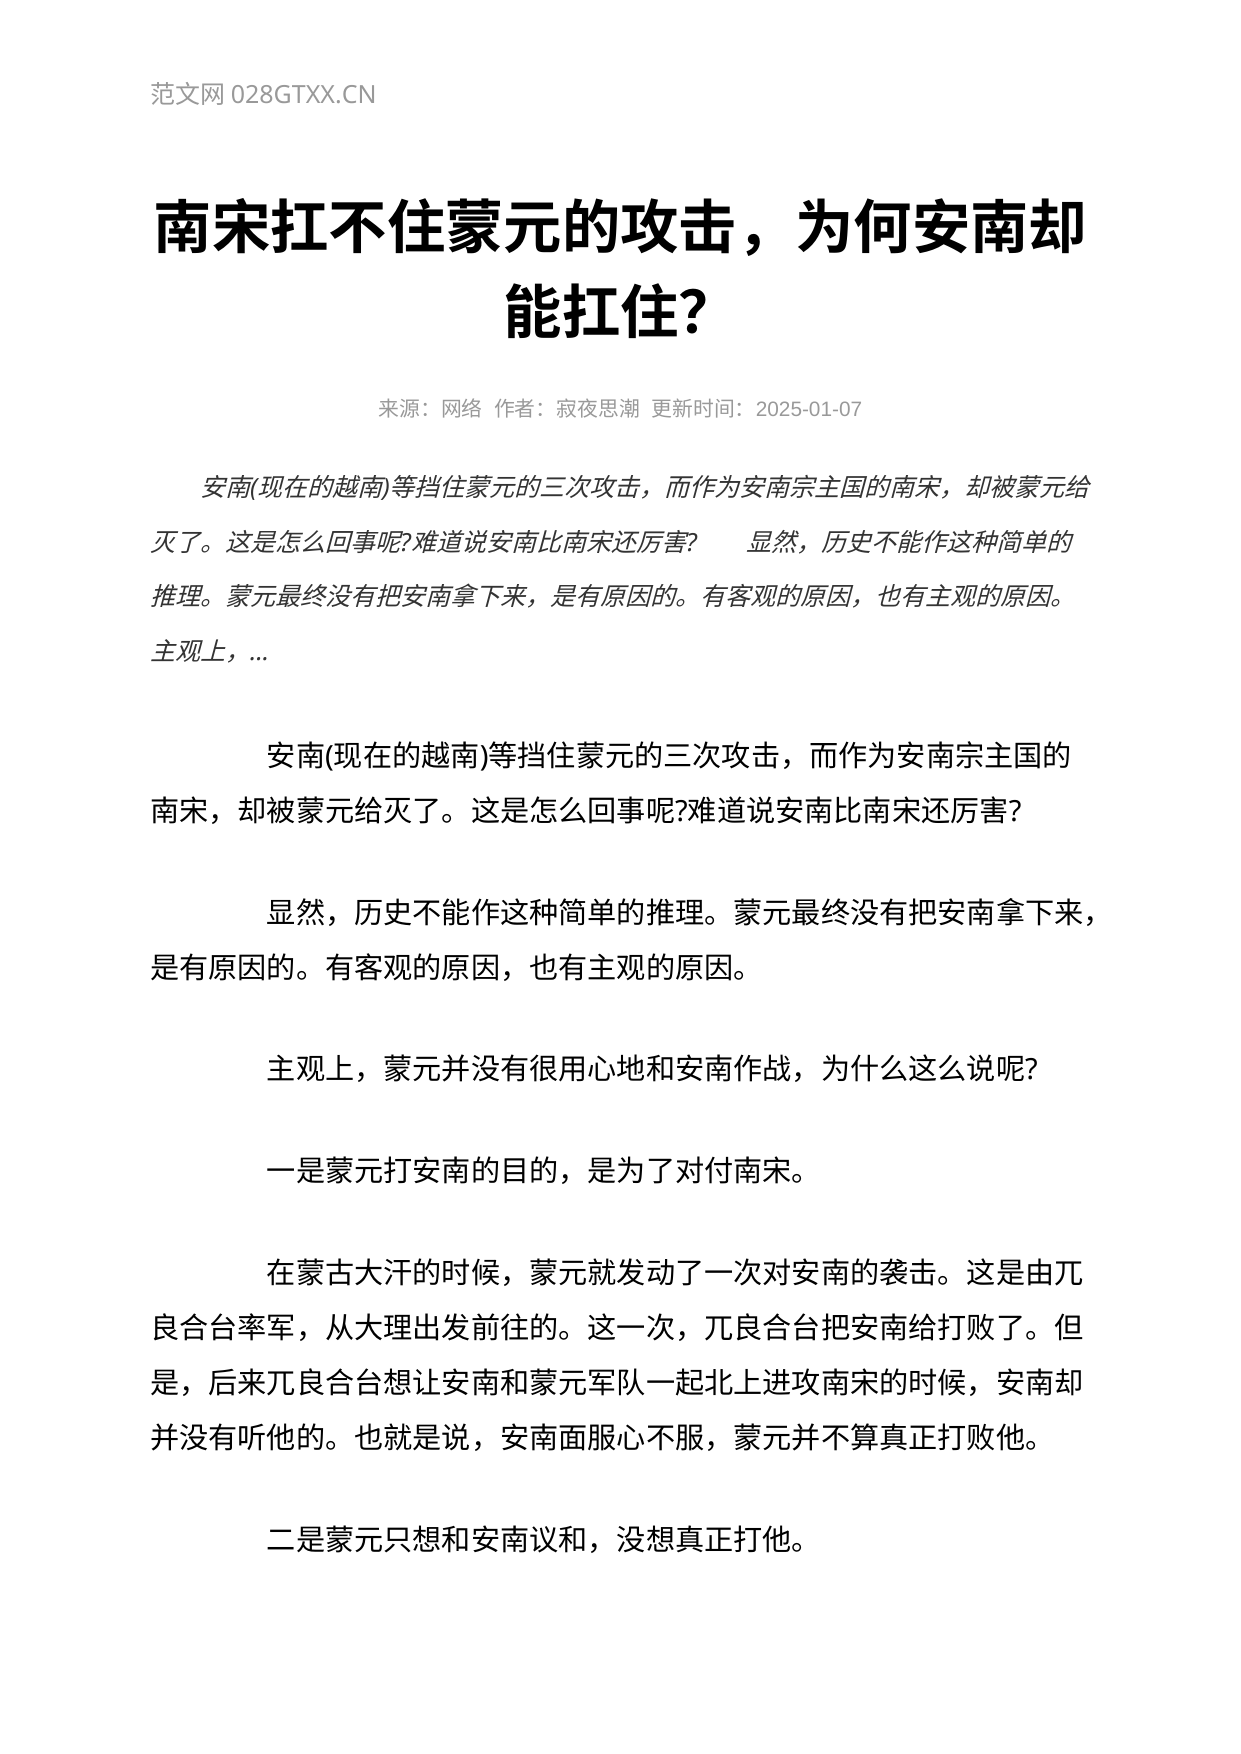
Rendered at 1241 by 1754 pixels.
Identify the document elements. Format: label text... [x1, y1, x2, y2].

subtitle 南宋扛不住蒙元的攻击，为何安南却能扛住？ [150, 181, 1090, 350]
text 主观上，蒙元并没有很用心地和安南作战，为什么这么说呢? [150, 1046, 1090, 1088]
text 显然，历史不能作这种简单的推理。蒙元最终没有把安南拿下来，是有原因的。有客观的原因，也有主观的原因。 [150, 889, 1090, 986]
text 安南(现在的越南)等挡住蒙元的三次攻击，而作为安南宗主国的南宋，却被蒙元给灭了。这是怎么回事呢?难道说安南比南宋还厉害? [150, 732, 1090, 830]
text 安南(现在的越南)等挡住蒙元的三次攻击，而作为安南宗主国的南宋，却被蒙元给灭了。这是怎么回事呢?难道说安南比南宋还厉害? 显然，历史不能作这种简单的推理。蒙元最终没有把安南拿下来，是有原因的。有客观的原因，也有主观的原因。 主观上，... [150, 468, 1090, 667]
text 一是蒙元打安南的目的，是为了对付南宋。 [150, 1148, 1090, 1190]
text 在蒙古大汗的时候，蒙元就发动了一次对安南的袭击。这是由兀良合台率军，从大理出发前往的。这一次，兀良合台把安南给打败了。但是，后来兀良合台想让安南和蒙元军队一起北上进攻南宋的时候，安南却并没有听他的。也就是说，安南面服心不服，蒙元并不算真正打败他。 [150, 1250, 1090, 1457]
text 来源：网络 作者：寂夜思潮 更新时间：2025-01-07 [150, 397, 1090, 421]
text 二是蒙元只想和安南议和，没想真正打他。 [150, 1516, 1090, 1558]
